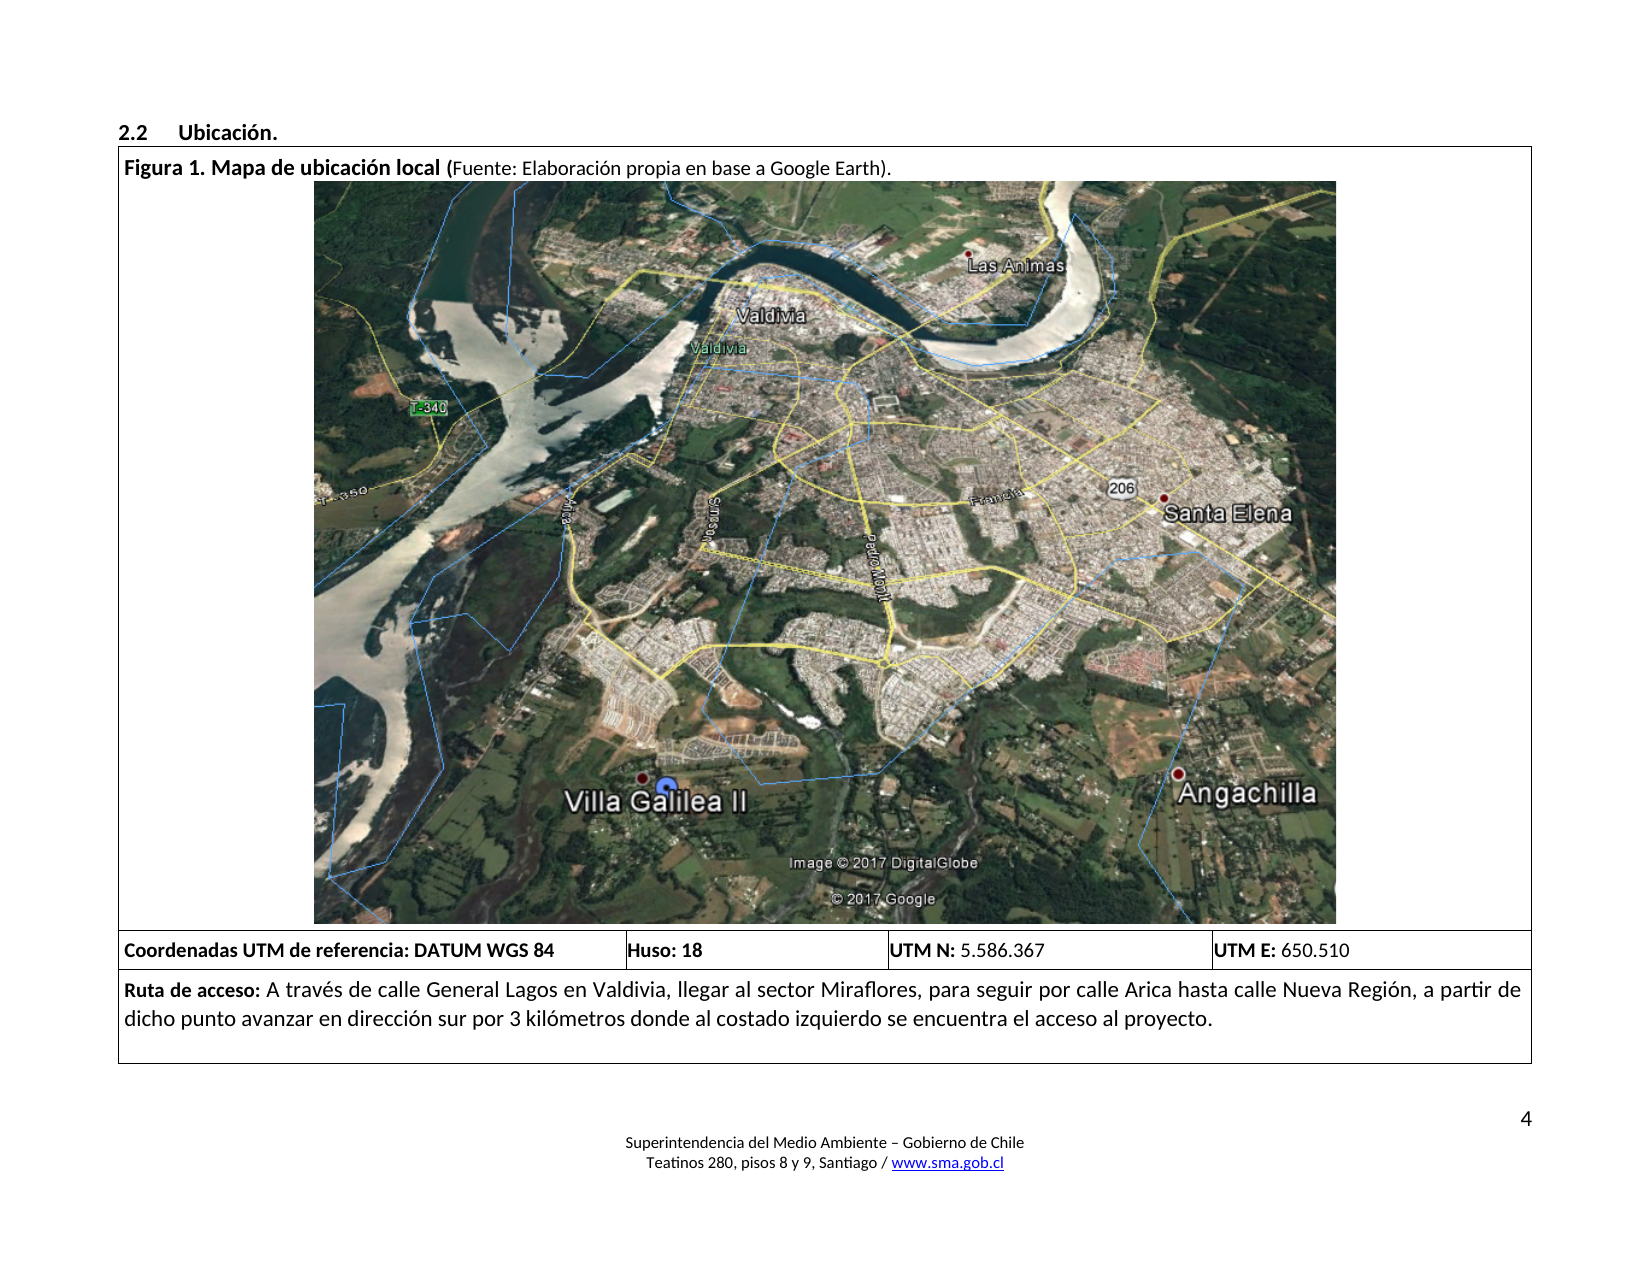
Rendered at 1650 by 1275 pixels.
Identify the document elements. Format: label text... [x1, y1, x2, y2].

table_cell UTM E: 650.510 [1213, 931, 1531, 968]
table_cell Huso: 18 [627, 931, 888, 968]
table_cell Ruta de acceso: A través de calle General Lagos en Valdivia, llegar al sector Miraflores, para seguir por calle Arica hasta calle Nueva Región, a partir de dicho punto avanzar en dirección sur por 3 kilómetros donde al costado izquierdo se encuentra el acceso al proyecto. [119, 970, 1531, 1063]
subtitle Ubicación. [118, 118, 1532, 146]
table_cell UTM N: 5.586.367 [889, 931, 1212, 968]
picture [314, 181, 1337, 924]
table_header Figura 1. Mapa de ubicación local (Fuente: Elaboración propia en base a Google Earth). [119, 147, 1531, 930]
table_cell Coordenadas UTM de referencia: DATUM WGS 84 [119, 931, 626, 968]
